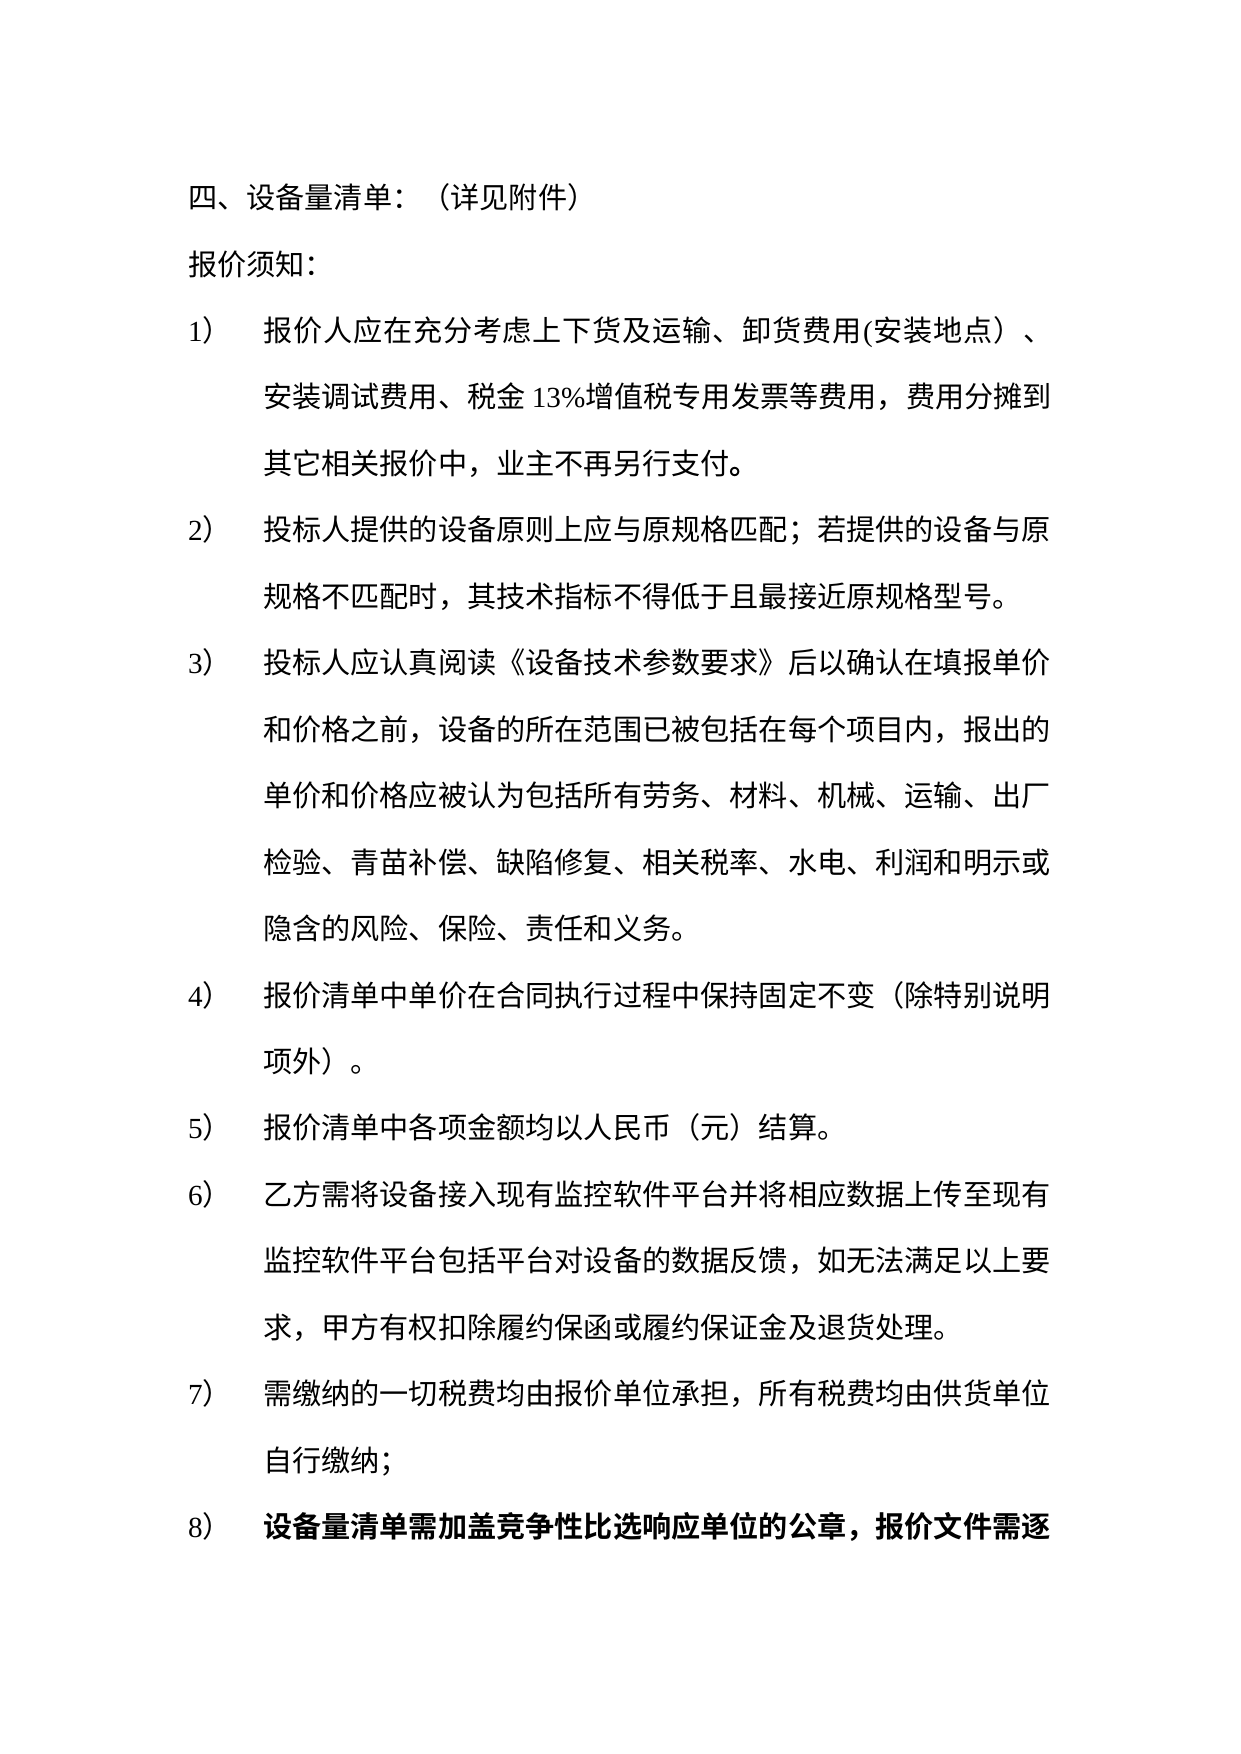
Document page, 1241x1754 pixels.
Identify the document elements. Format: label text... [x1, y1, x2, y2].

list 投标人应认真阅读《设备技术参数要求》后以确认在填报单价和价格之前，设备的所在范围已被包括在每个项目内，报出的单价和价格应被认为包括所有劳务、材料、机械、运输、出厂检验、青苗补偿、缺陷修复、相关税率、水电、利润和明示或隐含的风险、保险、责任和义务。 [188, 628, 1052, 960]
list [188, 1492, 1052, 1558]
list 报价清单中各项金额均以人民币（元）结算。 [188, 1093, 1052, 1159]
list 报价清单中单价在合同执行过程中保持固定不变（除特别说明项外）。 [188, 960, 1052, 1093]
text 报价须知： [188, 229, 1052, 295]
list 报价人应在充分考虑上下货及运输、卸货费用(安装地点）、安装调试费用、税金13%增值税专用发票等费用，费用分摊到其它相关报价中，业主不再另行支付。 [188, 295, 1052, 495]
list 投标人提供的设备原则上应与原规格匹配；若提供的设备与原规格不匹配时，其技术指标不得低于且最接近原规格型号。 [188, 495, 1052, 628]
list 需缴纳的一切税费均由报价单位承担，所有税费均由供货单位自行缴纳； [188, 1359, 1052, 1492]
list 设备量清单：（详见附件） [188, 162, 1052, 229]
list 乙方需将设备接入现有监控软件平台并将相应数据上传至现有监控软件平台包括平台对设备的数据反馈，如无法满足以上要求，甲方有权扣除履约保函或履约保证金及退货处理。 [188, 1159, 1052, 1359]
